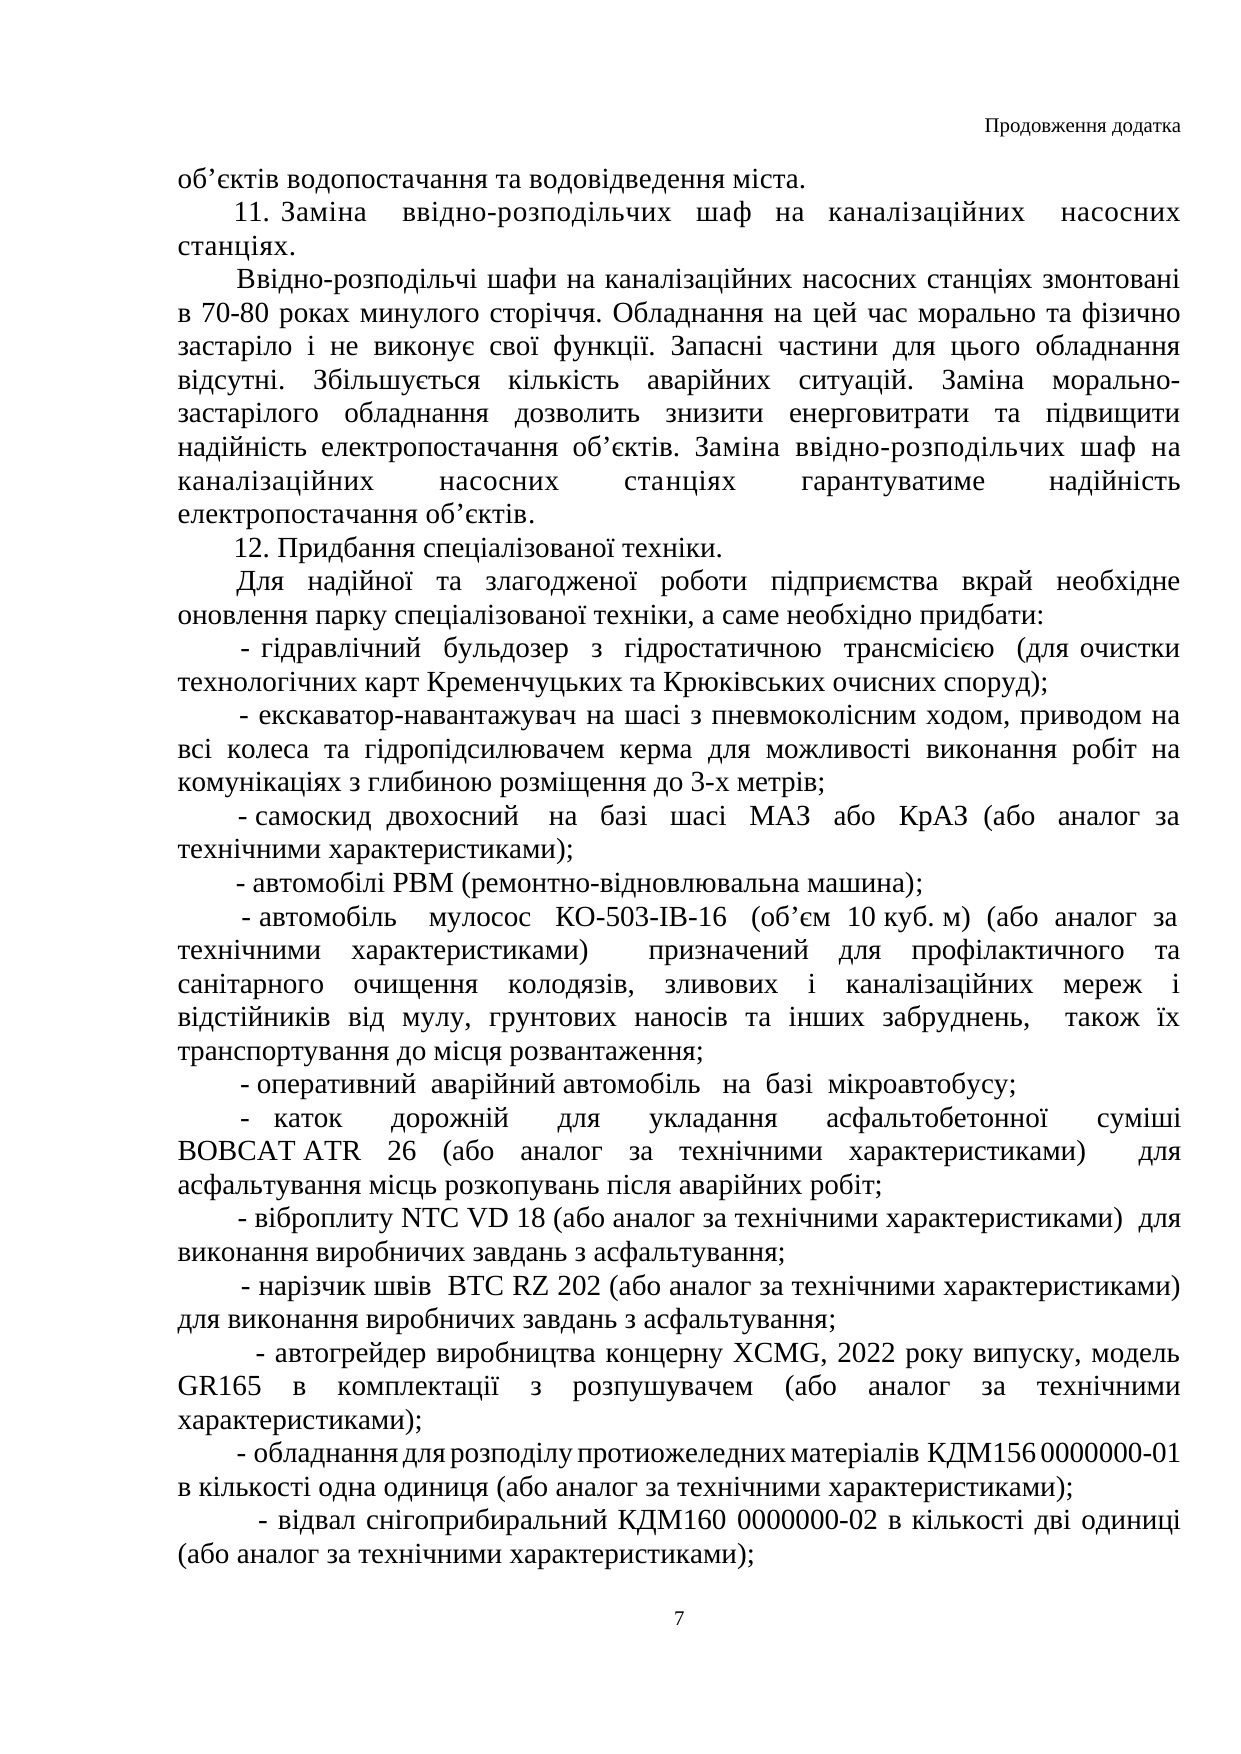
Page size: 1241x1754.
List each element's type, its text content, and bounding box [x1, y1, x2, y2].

text - відвал снігоприбиральний КДМ160 0000000-02 в кількості дві одиниці (або аналог за технічними характеристиками); [177, 1502, 1181, 1569]
text - автомобіль мулосос КО-503-ІВ-16 (об’єм ) (або аналог за технічними характеристиками) призначений для профілактичного та санітарного очищення колодязів, зливових і каналізаційних мереж і відстійників від мулу, грунтових наносів та інших забруднень, також їх транспортування до місця розвантаження; [177, 899, 1181, 1066]
text - гідравлічний бульдозер з гідростатичною трансмісією (для очистки технологічних карт Кременчуцьких та Крюківських очисних споруд); [177, 630, 1181, 697]
text - віброплиту NTC VD 18 (або аналог за технічними характеристиками) для виконання виробничих завдань з асфальтування; [177, 1201, 1181, 1268]
text Ввідно-розподільчі шафи на каналізаційних насосних станціях змонтовані в 70-80 роках минулого сторіччя. Обладнання на цей час морально та фізично застаріло і не виконує свої функції. Запасні частини для цього обладнання відсутні. Збільшується кількість аварійних ситуацій. Заміна морально-застарілого обладнання дозволить знизити енерговитрати та підвищити надійність електропостачання об’єктів. Заміна ввідно-розподільчих шаф на каналізаційних насосних станціях гарантуватиме надійність електропостачання об’єктів. [177, 261, 1181, 530]
text - екскаватор-навантажувач на шасі з пневмоколісним ходом, приводом на всі колеса та гідропідсилювачем керма для можливості виконання робіт на комунікаціях з глибиною розміщення до 3-х метрів; [177, 697, 1181, 798]
text 12. Придбання спеціалізованої техніки. [177, 530, 1181, 563]
text - оперативний аварійний автомобіль на базі мікроавтобусу; [177, 1066, 1181, 1100]
text 11. Заміна ввідно-розподільчих шаф на каналізаційних насосних станціях. [177, 194, 1181, 261]
text - каток дорожній для укладання асфальтобетонної суміші BOBCAT ATR 26 (або аналог за технічними характеристиками) для асфальтування місць розкопувань після аварійних робіт; [177, 1100, 1181, 1201]
text - автогрейдер виробництва концерну XCMG, 2022 року випуску, модель GR165 в комплектації з розпушувачем (або аналог за технічними характеристиками); [177, 1335, 1181, 1435]
text - самоскид двохосний на базі шасі МАЗ або КрАЗ (або аналог за технічними характеристиками); [177, 798, 1181, 865]
text - автомобілі РВМ (ремонтно-відновлювальна машина); [177, 865, 1181, 899]
text - обладнання для розподілу протиожеледних матеріалів КДМ156 0000000-01 в кількості одна одиниця (або аналог за технічними характеристиками); [177, 1435, 1181, 1502]
text Для надійної та злагодженої роботи підприємства вкрай необхідне оновлення парку спеціалізованої техніки, а саме необхідно придбати: [177, 563, 1181, 630]
text об’єктів водопостачання та водовідведення міста. [177, 161, 1181, 194]
text - нарізчик швів BTC RZ 202 (або аналог за технічними характеристиками) для виконання виробничих завдань з асфальтування; [177, 1268, 1181, 1335]
